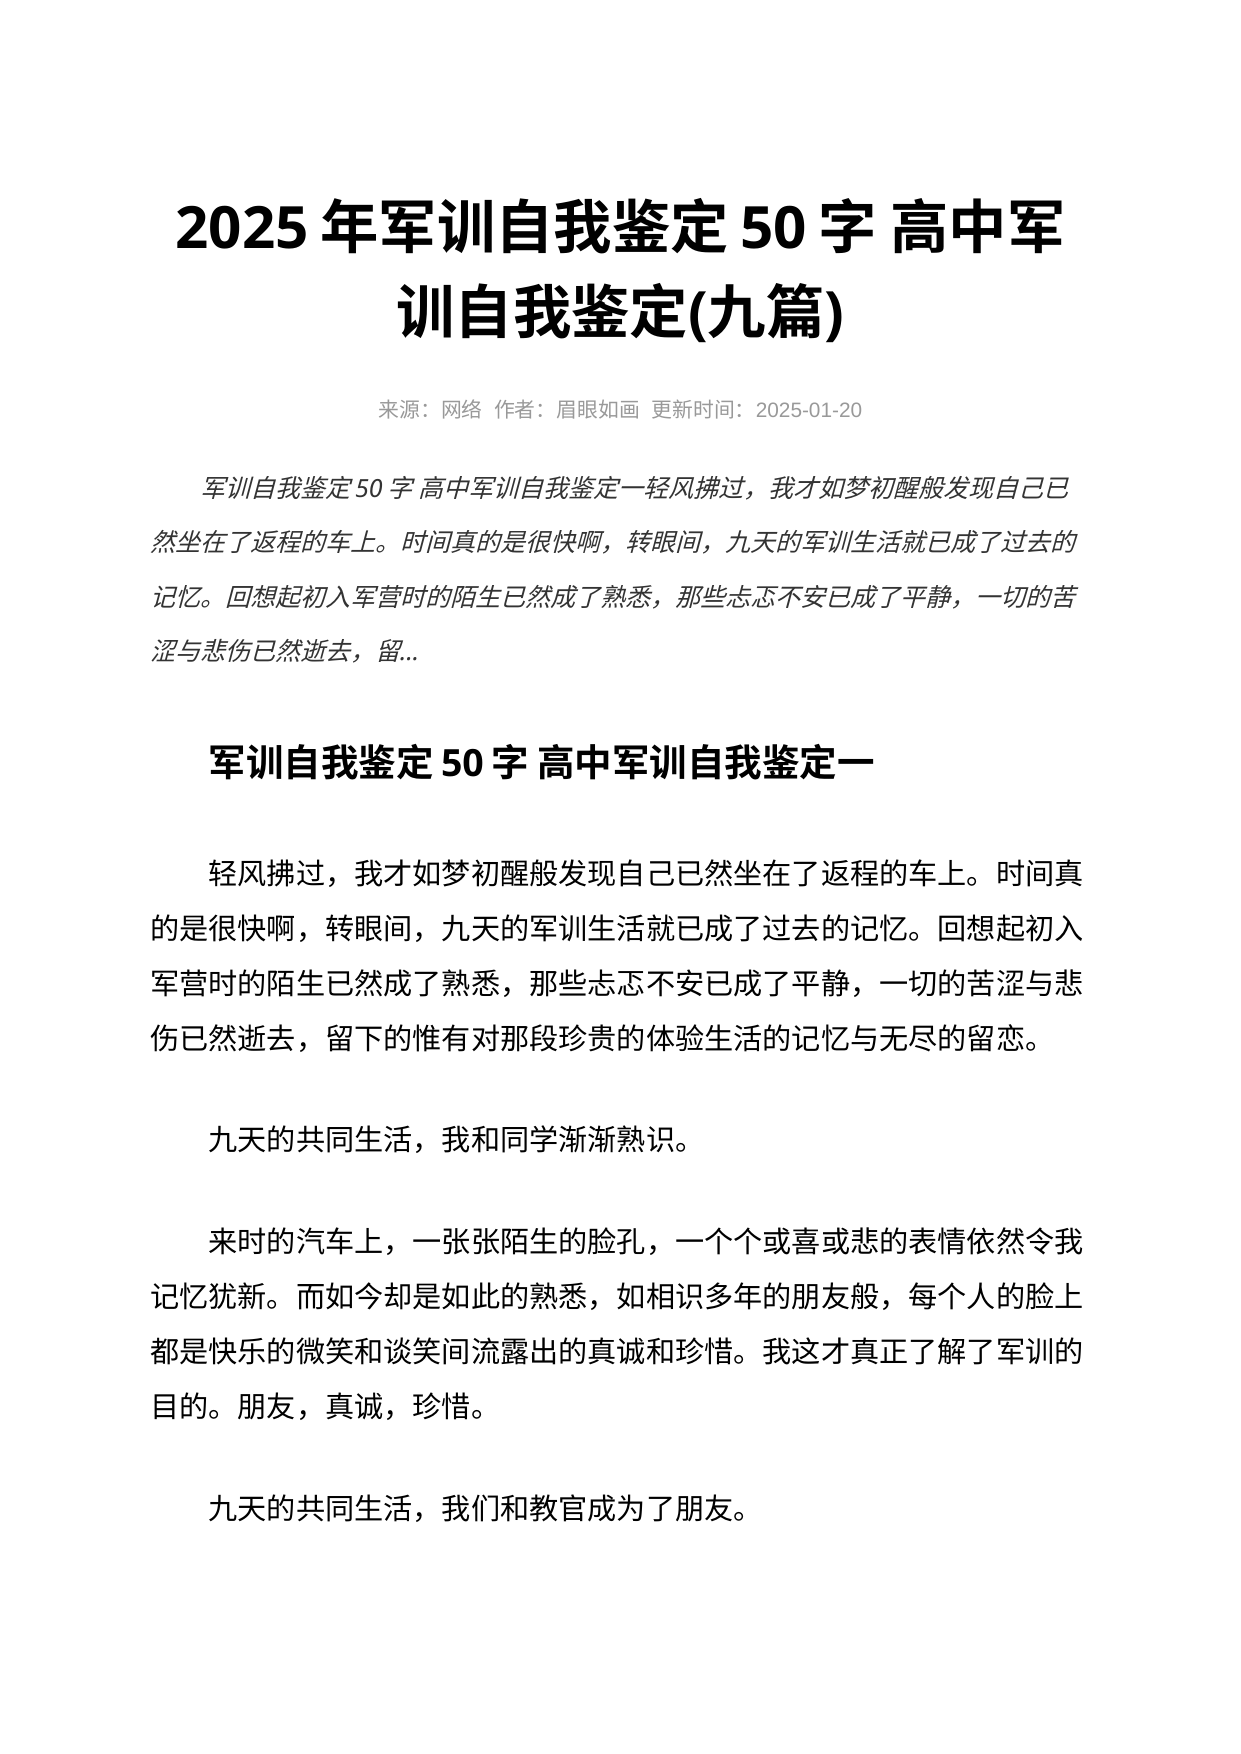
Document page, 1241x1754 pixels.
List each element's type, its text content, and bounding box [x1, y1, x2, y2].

subtitle 2025年军训自我鉴定50字 高中军训自我鉴定(九篇) [150, 181, 1090, 351]
text 九天的共同生活，我们和教官成为了朋友。 [150, 1485, 1090, 1527]
text 来源：网络 作者：眉眼如画 更新时间：2025-01-20 [150, 398, 1090, 422]
text 军训自我鉴定50字 高中军训自我鉴定一轻风拂过，我才如梦初醒般发现自己已然坐在了返程的车上。时间真的是很快啊，转眼间，九天的军训生活就已成了过去的记忆。回想起初入军营时的陌生已然成了熟悉，那些忐忑不安已成了平静，一切的苦涩与悲伤已然逝去，留... [150, 468, 1090, 668]
text 来时的汽车上，一张张陌生的脸孔，一个个或喜或悲的表情依然令我记忆犹新。而如今却是如此的熟悉，如相识多年的朋友般，每个人的脸上都是快乐的微笑和谈笑间流露出的真诚和珍惜。我这才真正了解了军训的目的。朋友，真诚，珍惜。 [150, 1219, 1090, 1426]
text 九天的共同生活，我和同学渐渐熟识。 [150, 1117, 1090, 1159]
text 军训自我鉴定50字 高中军训自我鉴定一 [150, 733, 1090, 787]
text 轻风拂过，我才如梦初醒般发现自己已然坐在了返程的车上。时间真的是很快啊，转眼间，九天的军训生活就已成了过去的记忆。回想起初入军营时的陌生已然成了熟悉，那些忐忑不安已成了平静，一切的苦涩与悲伤已然逝去，留下的惟有对那段珍贵的体验生活的记忆与无尽的留恋。 [150, 851, 1090, 1057]
